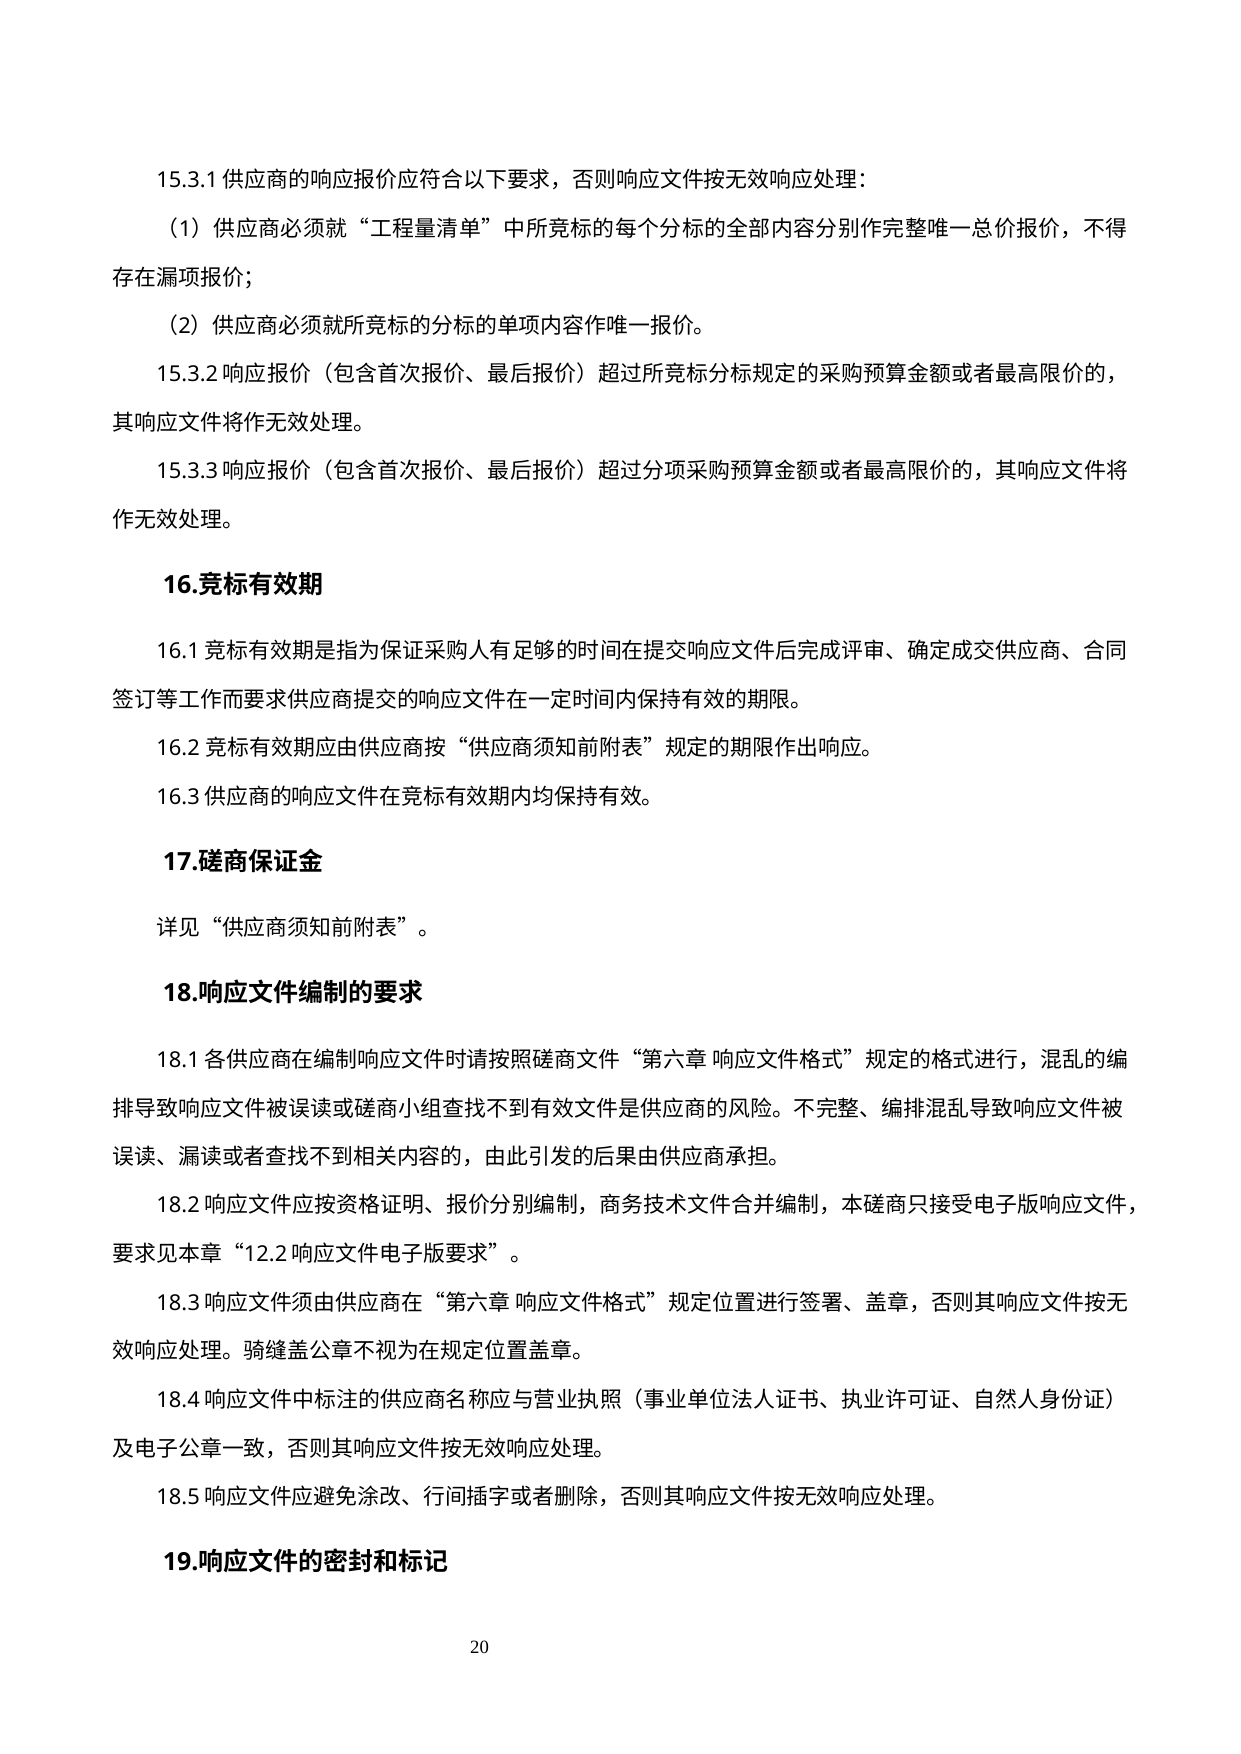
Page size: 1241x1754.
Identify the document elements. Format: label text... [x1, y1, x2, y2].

text 16.2 竞标有效期应由供应商按“供应商须知前附表”规定的期限作出响应。 [112, 730, 1128, 763]
text 详见“供应商须知前附表”。 [112, 910, 1128, 942]
text 16.3供应商的响应文件在竞标有效期内均保持有效。 [112, 778, 1128, 811]
text （1）供应商必须就“工程量清单”中所竞标的每个分标的全部内容分别作完整唯一总价报价，不得存在漏项报价； [112, 210, 1128, 292]
text 15.3.2响应报价（包含首次报价、最后报价）超过所竞标分标规定的采购预算金额或者最高限价的，其响应文件将作无效处理。 [112, 356, 1128, 437]
text 16.竞标有效期 [112, 550, 1128, 615]
text 15.3.1供应商的响应报价应符合以下要求，否则响应文件按无效响应处理： [112, 162, 1128, 194]
text 17.磋商保证金 [112, 827, 1128, 892]
text 18.响应文件编制的要求 [112, 958, 1128, 1023]
text （2）供应商必须就所竞标的分标的单项内容作唯一报价。 [112, 307, 1128, 340]
text 15.3.3响应报价（包含首次报价、最后报价）超过分项采购预算金额或者最高限价的，其响应文件将作无效处理。 [112, 453, 1128, 534]
text 18.2响应文件应按资格证明、报价分别编制，商务技术文件合并编制，本磋商只接受电子版响应文件，要求见本章“12.2响应文件电子版要求”。 [112, 1187, 1128, 1268]
text 18.4响应文件中标注的供应商名称应与营业执照（事业单位法人证书、执业许可证、自然人身份证）及电子公章一致，否则其响应文件按无效响应处理。 [112, 1381, 1128, 1463]
text 18.5响应文件应避免涂改、行间插字或者删除，否则其响应文件按无效响应处理。 [112, 1478, 1128, 1511]
text 18.1各供应商在编制响应文件时请按照磋商文件“第六章 响应文件格式”规定的格式进行，混乱的编排导致响应文件被误读或磋商小组查找不到有效文件是供应商的风险。不完整、编排混乱导致响应文件被误读、漏读或者查找不到相关内容的，由此引发的后果由供应商承担。 [112, 1041, 1128, 1171]
text 18.3响应文件须由供应商在“第六章 响应文件格式”规定位置进行签署、盖章，否则其响应文件按无效响应处理。骑缝盖公章不视为在规定位置盖章。 [112, 1284, 1128, 1366]
text 19.响应文件的密封和标记 [112, 1527, 1128, 1592]
text 16.1竞标有效期是指为保证采购人有足够的时间在提交响应文件后完成评审、确定成交供应商、合同签订等工作而要求供应商提交的响应文件在一定时间内保持有效的期限。 [112, 633, 1128, 714]
